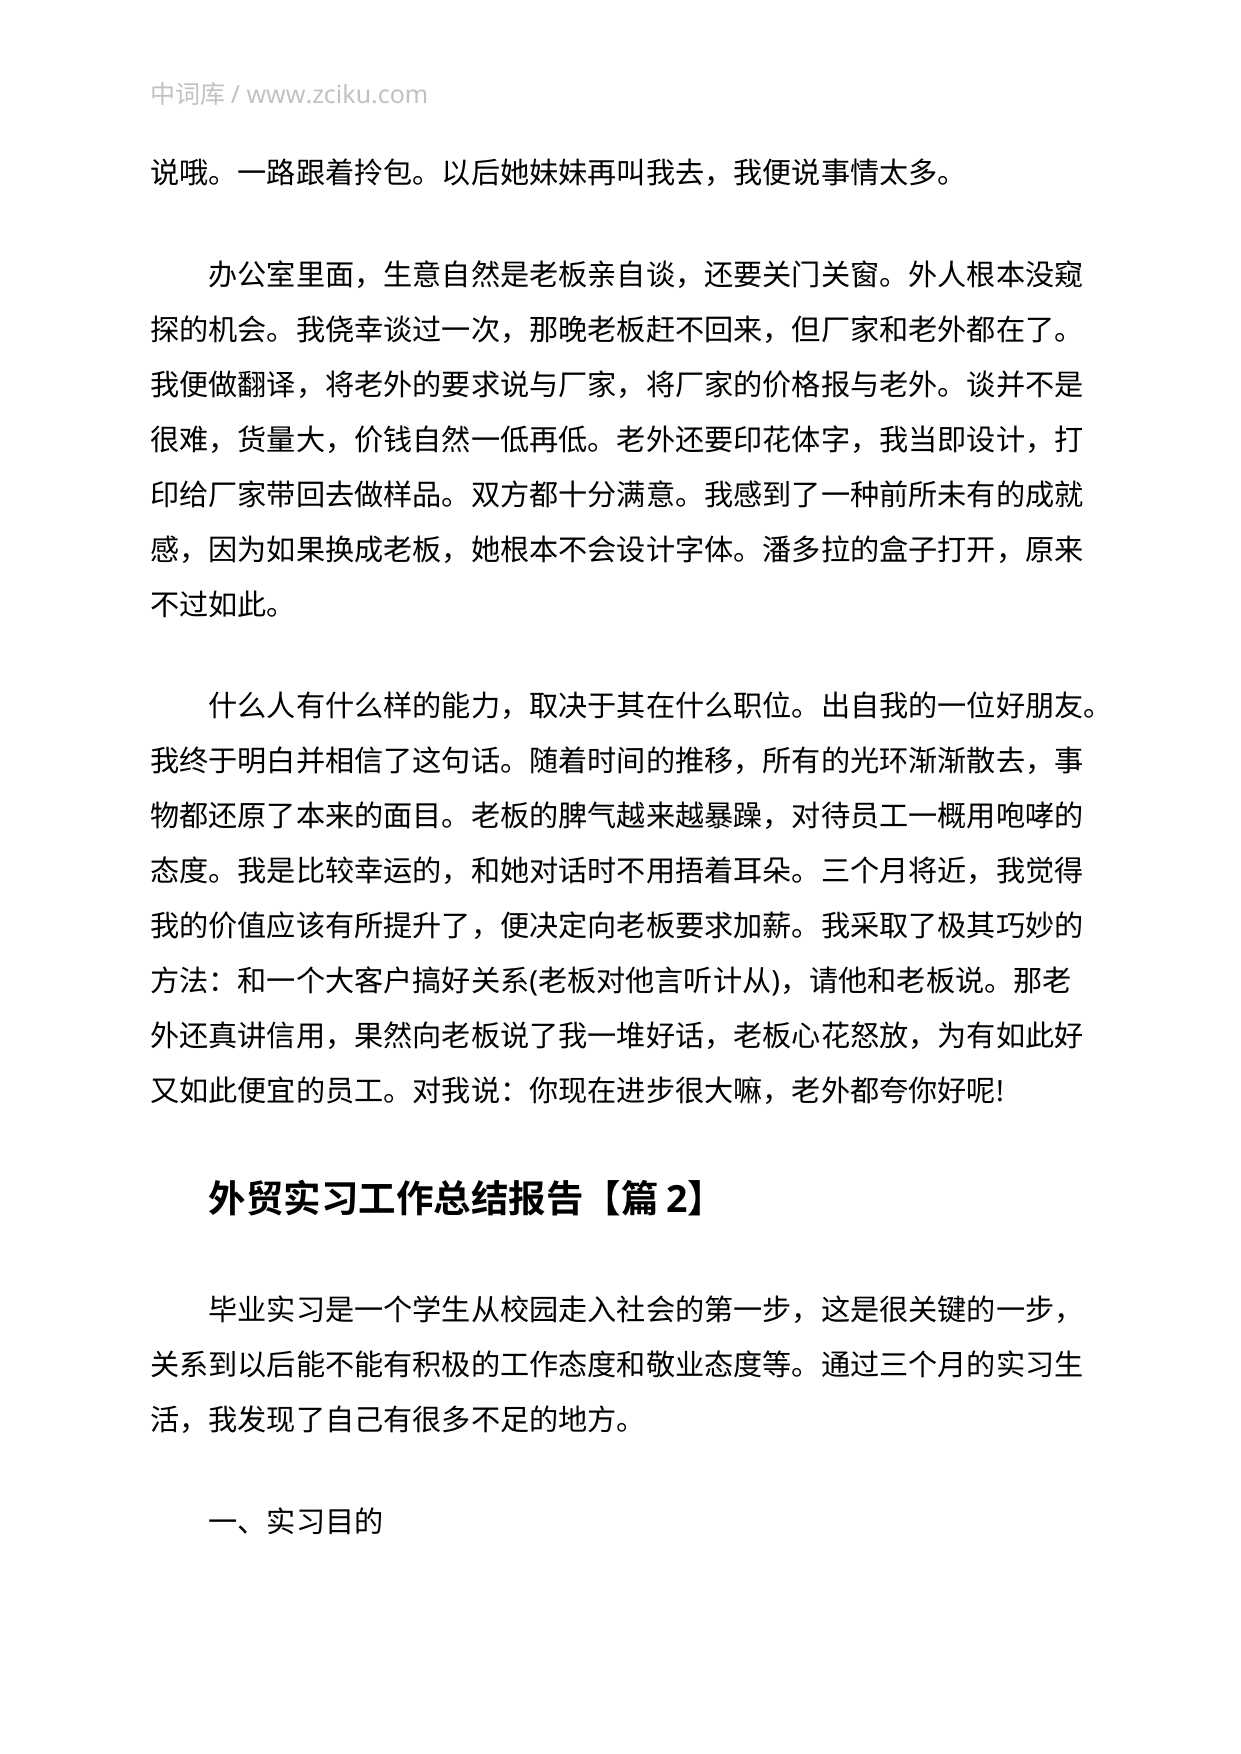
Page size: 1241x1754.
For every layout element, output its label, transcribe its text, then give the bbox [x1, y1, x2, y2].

text 办公室里面，生意自然是老板亲自谈，还要关门关窗。外人根本没窥探的机会。我侥幸谈过一次，那晚老板赶不回来，但厂家和老外都在了。我便做翻译，将老外的要求说与厂家，将厂家的价格报与老外。谈并不是很难，货量大，价钱自然一低再低。老外还要印花体字，我当即设计，打印给厂家带回去做样品。双方都十分满意。我感到了一种前所未有的成就感，因为如果换成老板，她根本不会设计字体。潘多拉的盒子打开，原来不过如此。 [150, 252, 1090, 623]
text 一、实习目的 [150, 1498, 1090, 1541]
text 外贸实习工作总结报告【篇2】 [150, 1169, 1090, 1224]
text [150, 150, 1090, 192]
text 毕业实习是一个学生从校园走入社会的第一步，这是很关键的一步，关系到以后能不能有积极的工作态度和敬业态度等。通过三个月的实习生活，我发现了自己有很多不足的地方。 [150, 1287, 1090, 1439]
text 什么人有什么样的能力，取决于其在什么职位。出自我的一位好朋友。我终于明白并相信了这句话。随着时间的推移，所有的光环渐渐散去，事物都还原了本来的面目。老板的脾气越来越暴躁，对待员工一概用咆哮的态度。我是比较幸运的，和她对话时不用捂着耳朵。三个月将近，我觉得我的价值应该有所提升了，便决定向老板要求加薪。我采取了极其巧妙的方法：和一个大客户搞好关系(老板对他言听计从)，请他和老板说。那老外还真讲信用，果然向老板说了我一堆好话，老板心花怒放，为有如此好又如此便宜的员工。对我说：你现在进步很大嘛，老外都夸你好呢! [150, 683, 1090, 1110]
